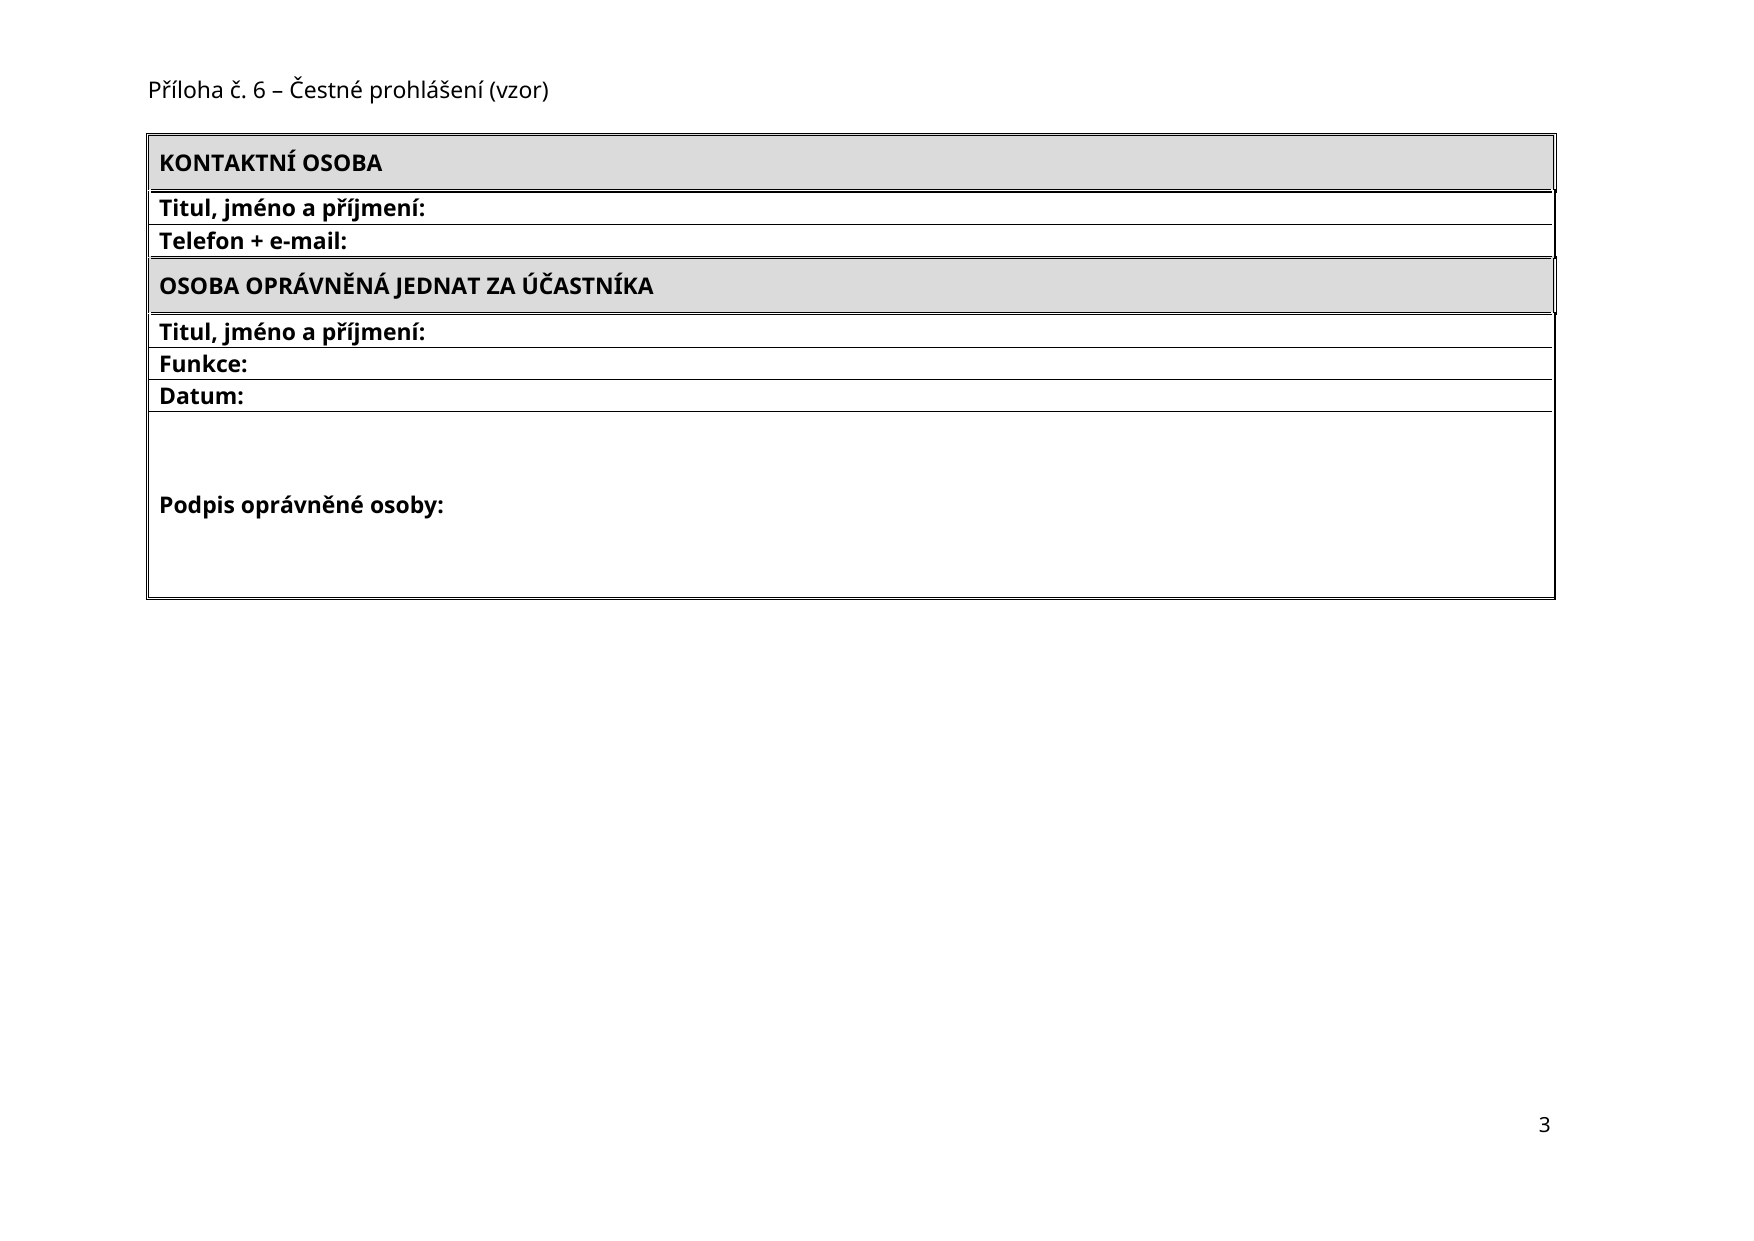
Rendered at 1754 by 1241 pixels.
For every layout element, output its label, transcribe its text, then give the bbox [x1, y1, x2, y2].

table_cell osoba oprávněná jednat za účastníka [148, 256, 1554, 312]
table_cell Datum: [149, 379, 1554, 411]
table_cell Funkce: [149, 347, 1554, 379]
table_cell KONTAKTNÍ OSOBA [149, 136, 1553, 189]
table_cell Titul, jméno a příjmení: [148, 189, 1554, 224]
table_cell Telefon + e-mail: [149, 224, 1554, 256]
table_cell Podpis oprávněné osoby: [149, 411, 1554, 597]
table_cell Titul, jméno a příjmení: [148, 312, 1554, 347]
